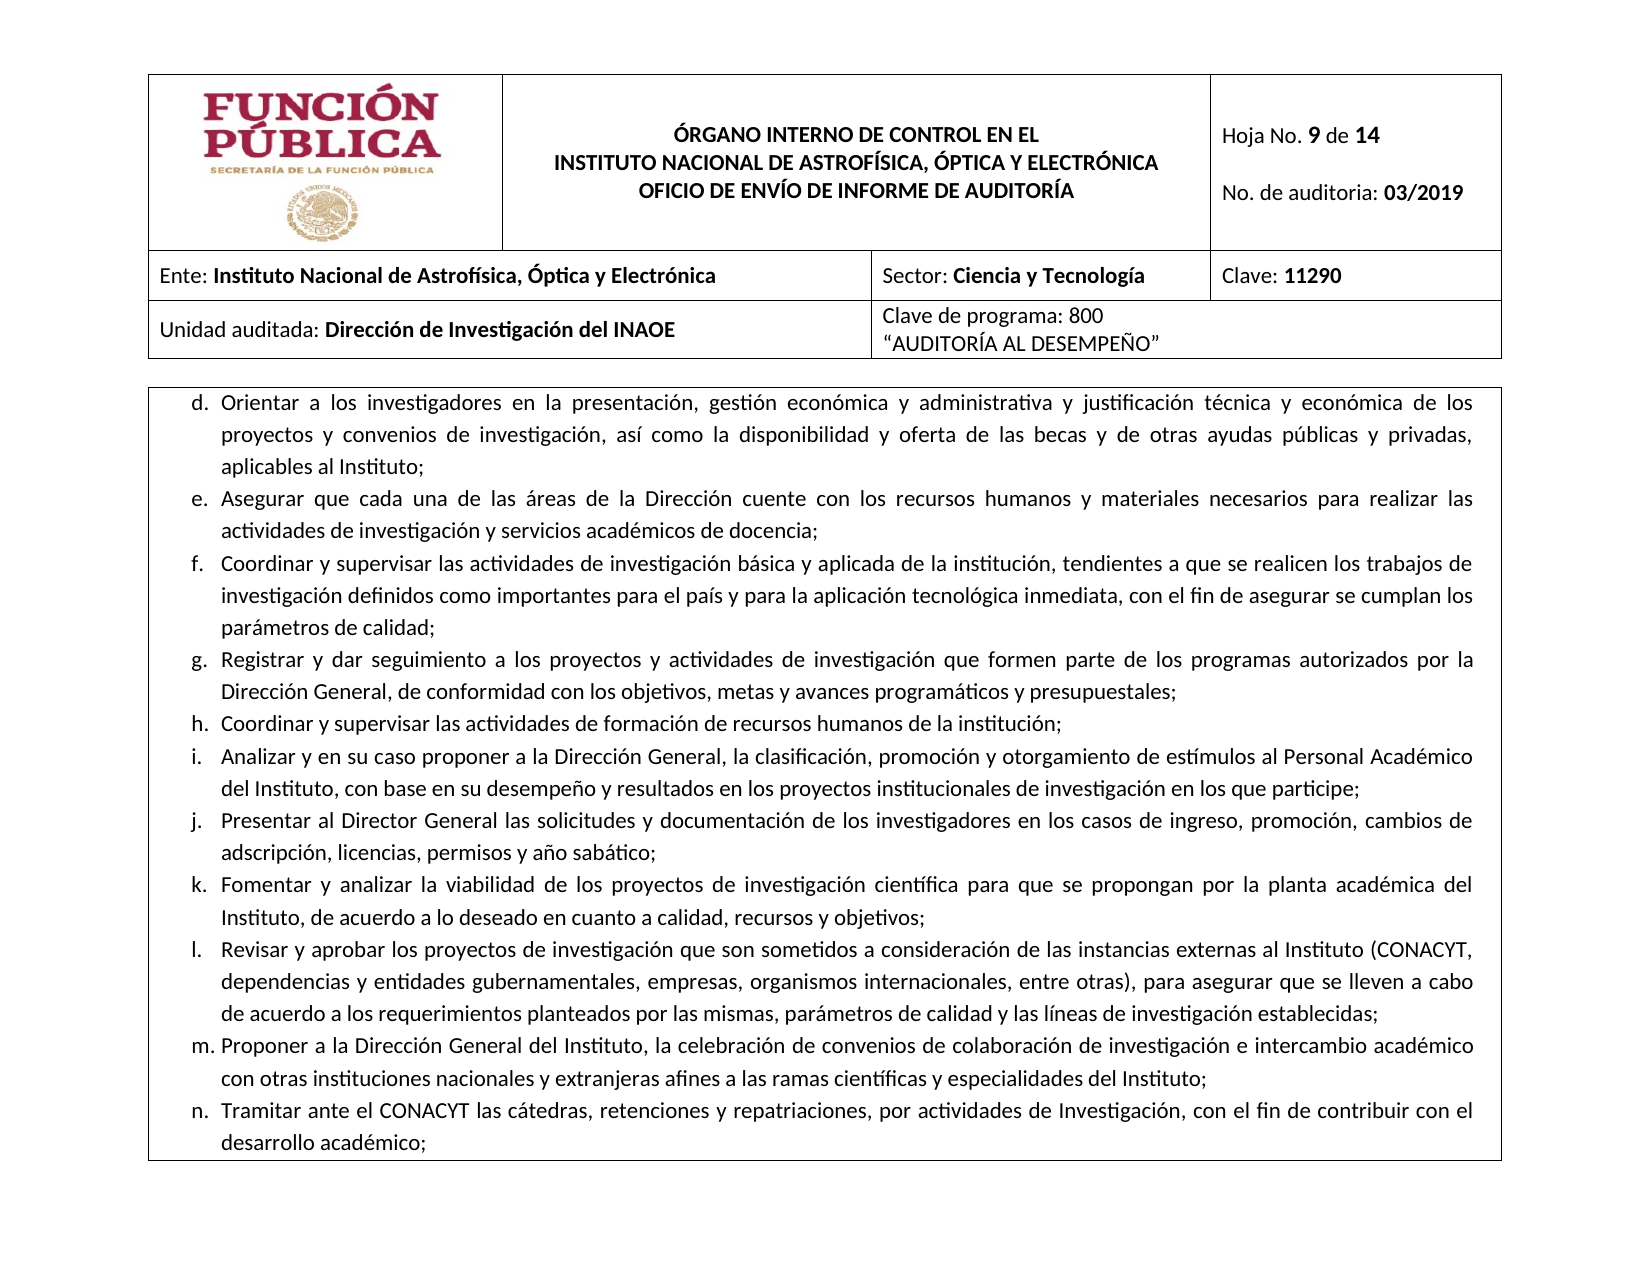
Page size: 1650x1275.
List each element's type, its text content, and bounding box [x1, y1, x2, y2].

picture [193, 75, 457, 250]
